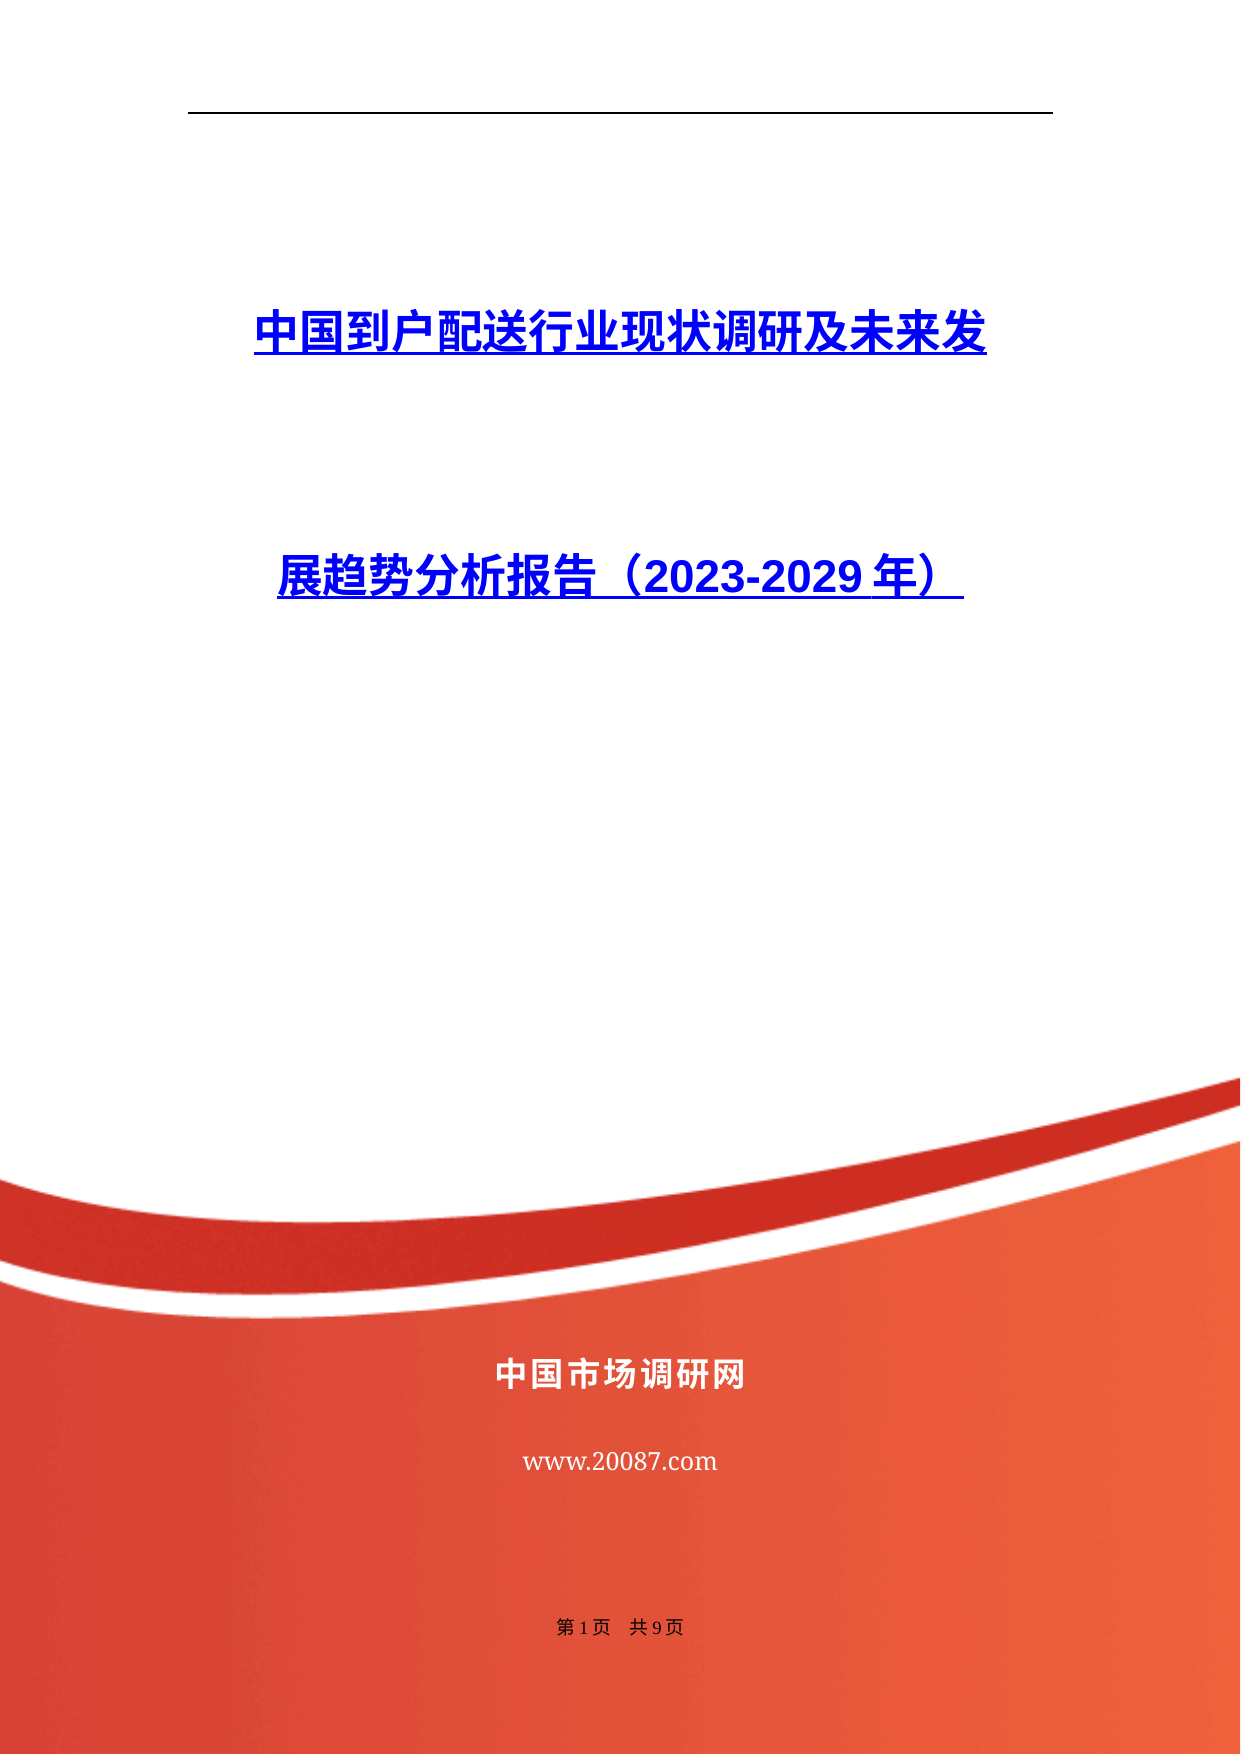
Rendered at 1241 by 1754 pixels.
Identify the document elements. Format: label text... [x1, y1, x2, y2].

table_header 中国到户配送行业现状调研及未来发展趋势分析报告（2023-2029年） [188, 207, 1053, 773]
text www.20087.com [187, 1428, 1053, 1493]
subtitle 中国市场调研网 [187, 1339, 1053, 1404]
picture [0, 1006, 1241, 1754]
